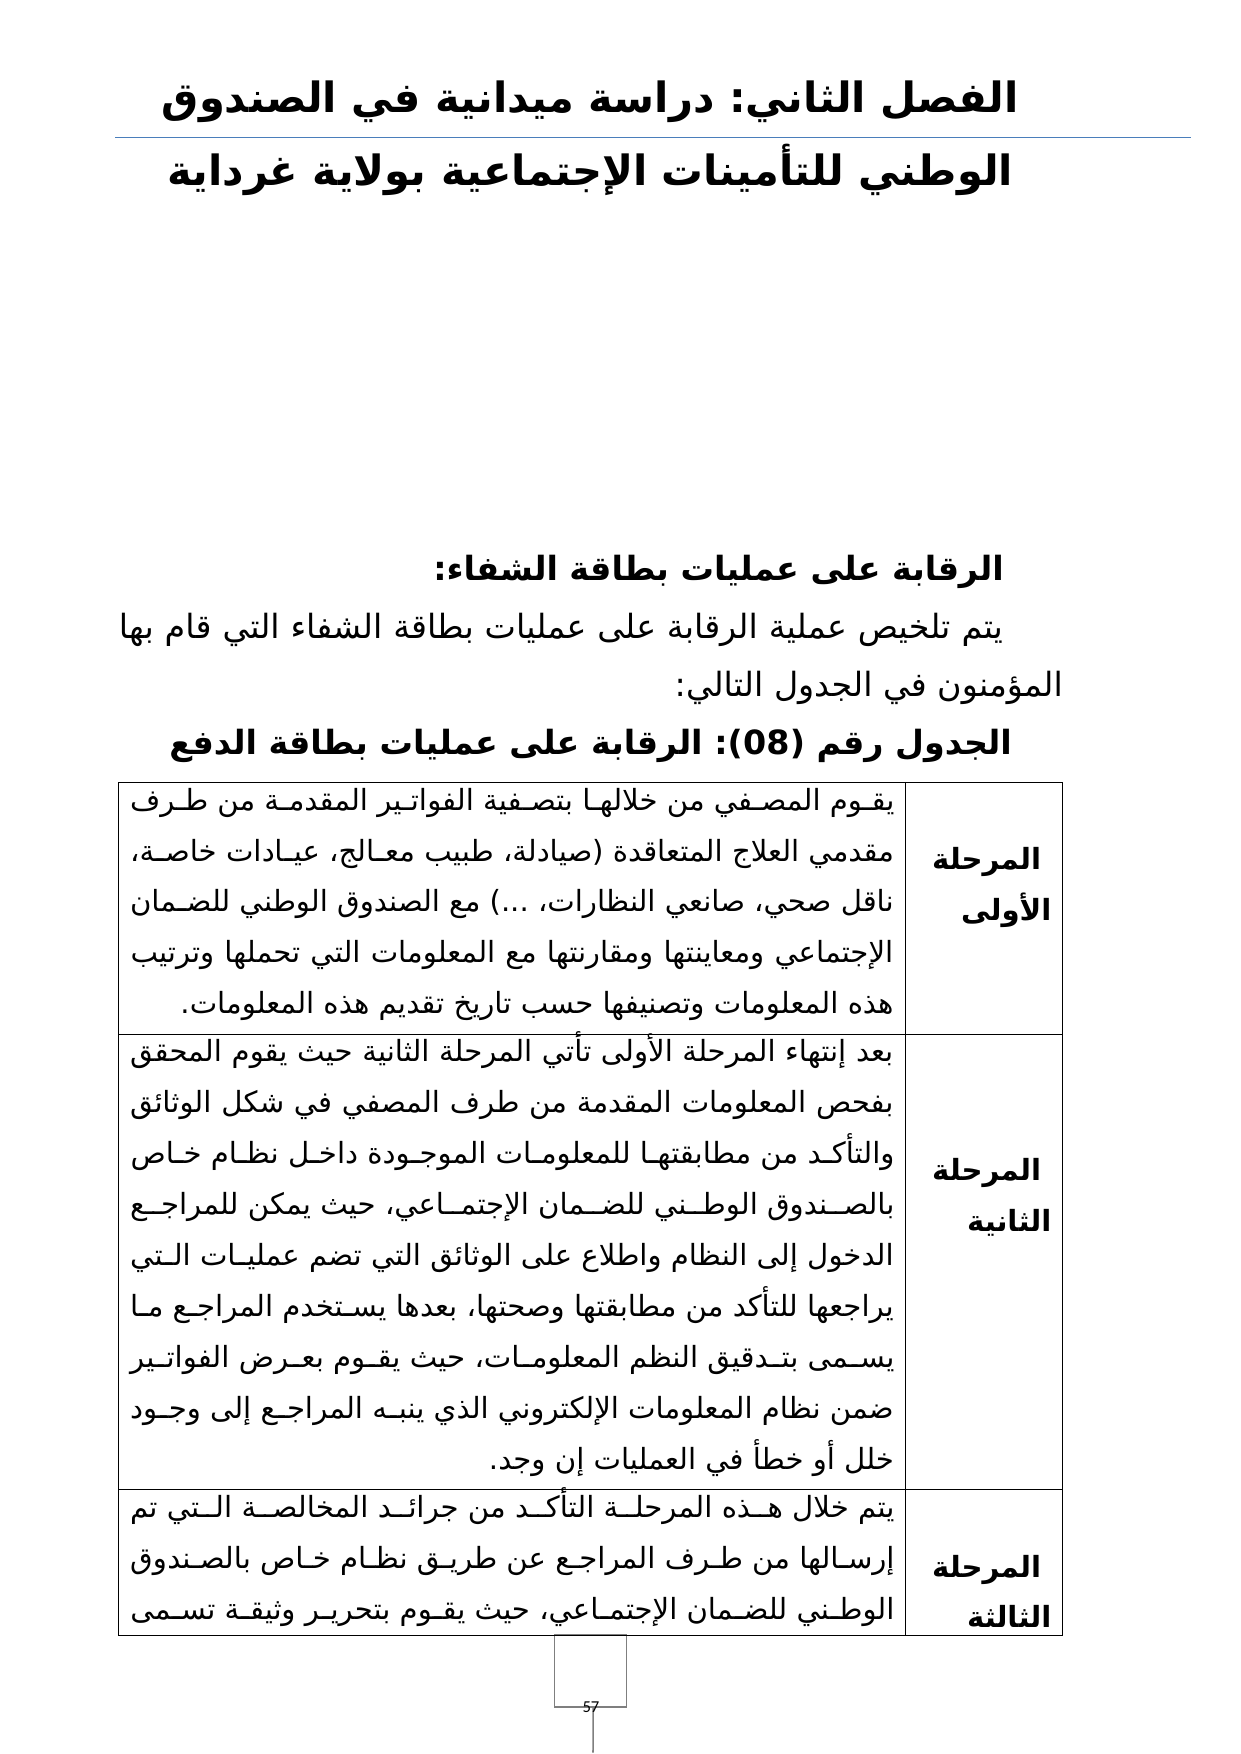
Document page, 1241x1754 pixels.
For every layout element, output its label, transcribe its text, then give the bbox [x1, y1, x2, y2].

table_cell المرحلة الثالثة [906, 1490, 1062, 1635]
table_header يقوم المصفي من خلالها بتصفية الفواتير المقدمة من طرف مقدمي العلاج المتعاقدة (صيادلة، طبيب معالج، عيادات خاصة، ناقل صحي، صانعي النظارات، ...) مع الصندوق الوطني للضمان الإجتماعي ومعاينتها ومقارنتها مع المعلومات التي تحملها وترتيب هذه المعلومات وتصنيفها حسب تاريخ تقديم هذه المعلومات. [119, 783, 905, 1034]
list يتم تلخيص عملية الرقابة على عمليات بطاقة الشفاء التي قام بها المؤمنون في الجدول التالي: [118, 607, 1063, 704]
table_cell المرحلة الثانية [906, 1035, 1062, 1489]
list الجدول رقم (08): الرقابة على عمليات بطاقة الدفع [118, 724, 1063, 762]
table_cell بعد إنتهاء المرحلة الأولى تأتي المرحلة الثانية حيث يقوم المحقق بفحص المعلومات المقدمة من طرف المصفي في شكل الوثائق والتأكد من مطابقتها للمعلومات الموجودة داخل نظام خاص بالصندوق الوطني للضمان الإجتماعي، حيث يمكن للمراجع الدخول إلى النظام واطلاع على الوثائق التي تضم عمليات التي يراجعها للتأكد من مطابقتها وصحتها، بعدها يستخدم المراجع ما يسمى بتدقيق النظم المعلومات، حيث يقوم بعرض الفواتير ضمن نظام المعلومات الإلكتروني الذي ينبه المراجع إلى وجود خلل أو خطأ في العمليات إن وجد. [119, 1035, 905, 1489]
list الرقابة على عمليات بطاقة الشفاء: [118, 549, 1063, 588]
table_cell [119, 1490, 905, 1635]
table_header المرحلة الأولى [906, 783, 1062, 1034]
